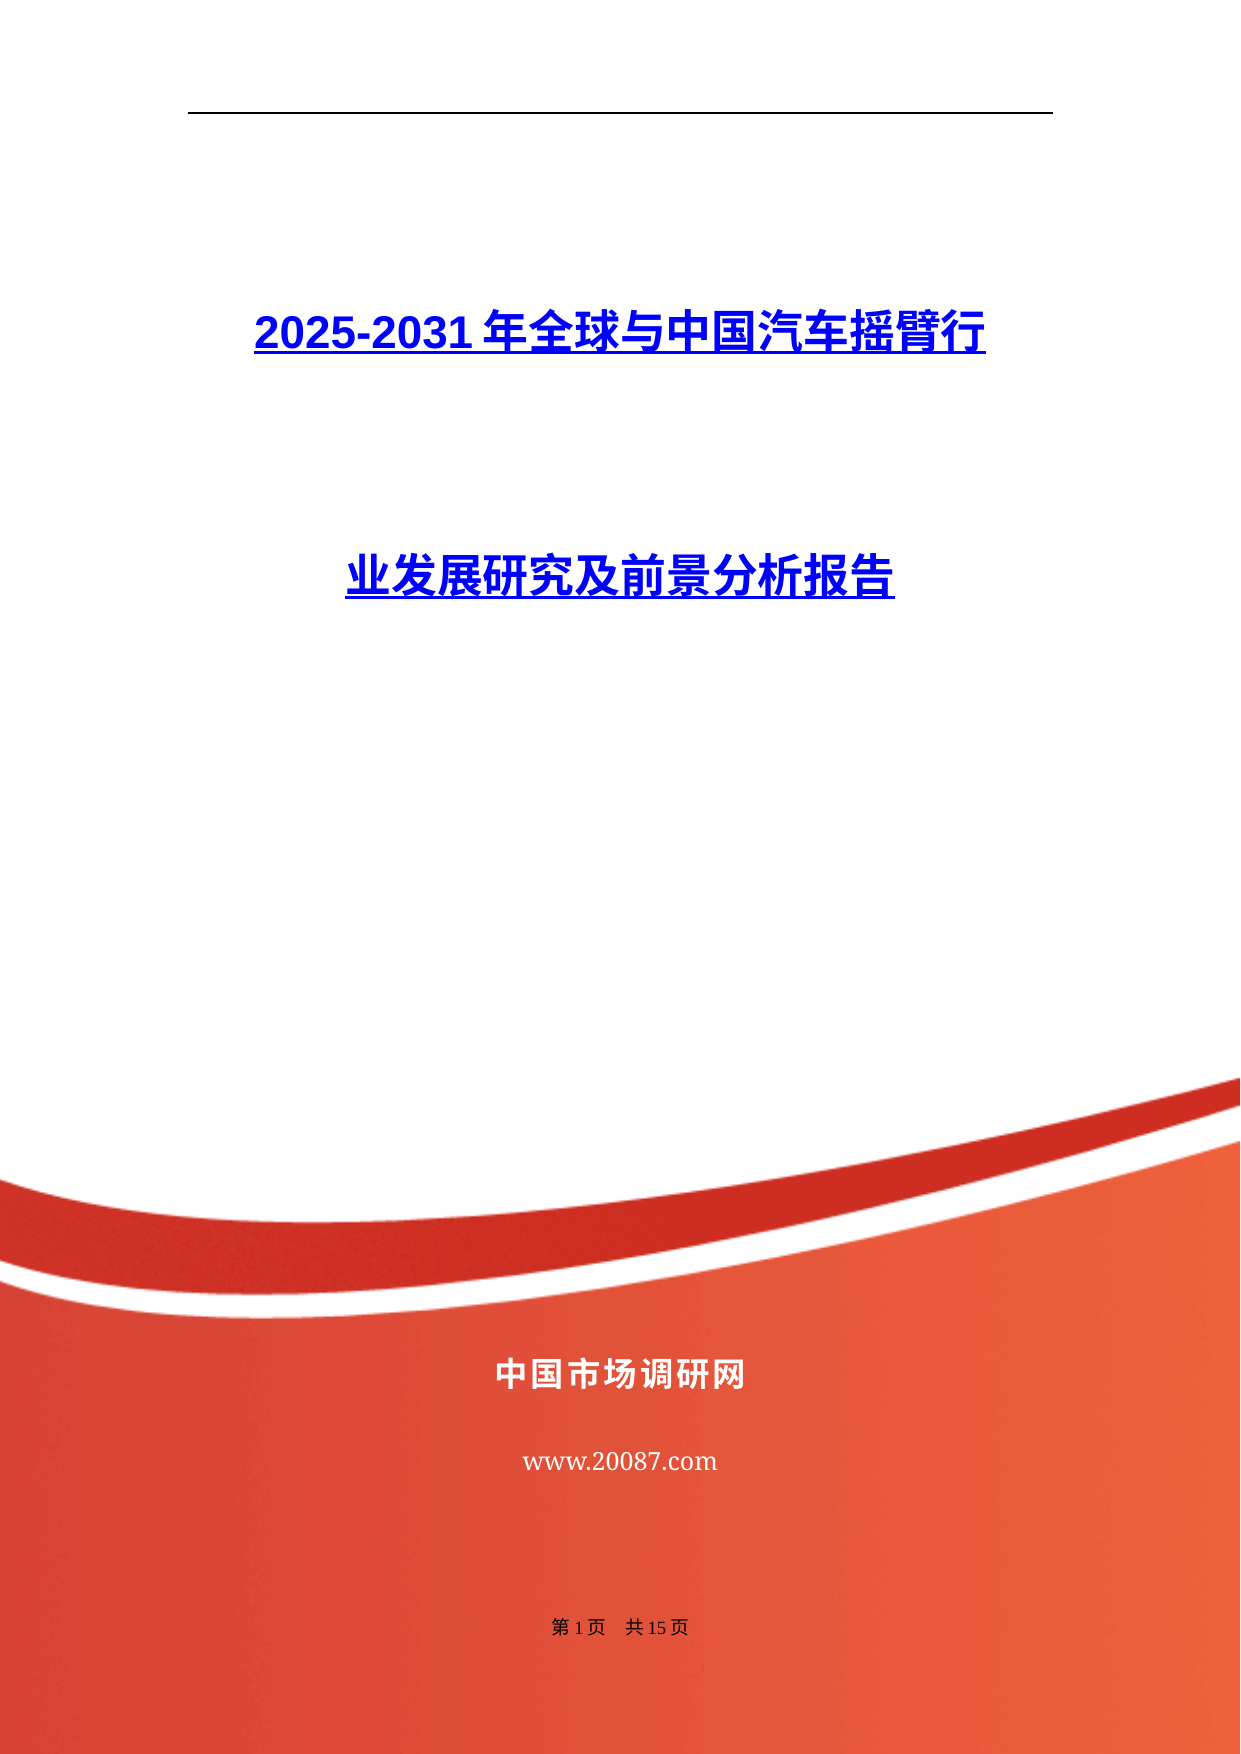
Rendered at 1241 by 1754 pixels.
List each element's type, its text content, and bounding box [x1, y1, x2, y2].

subtitle 中国市场调研网 [187, 1339, 1053, 1404]
picture [0, 1006, 1241, 1754]
table_header 2025-2031年全球与中国汽车摇臂行业发展研究及前景分析报告 [188, 207, 1053, 773]
text www.20087.com [187, 1428, 1053, 1493]
